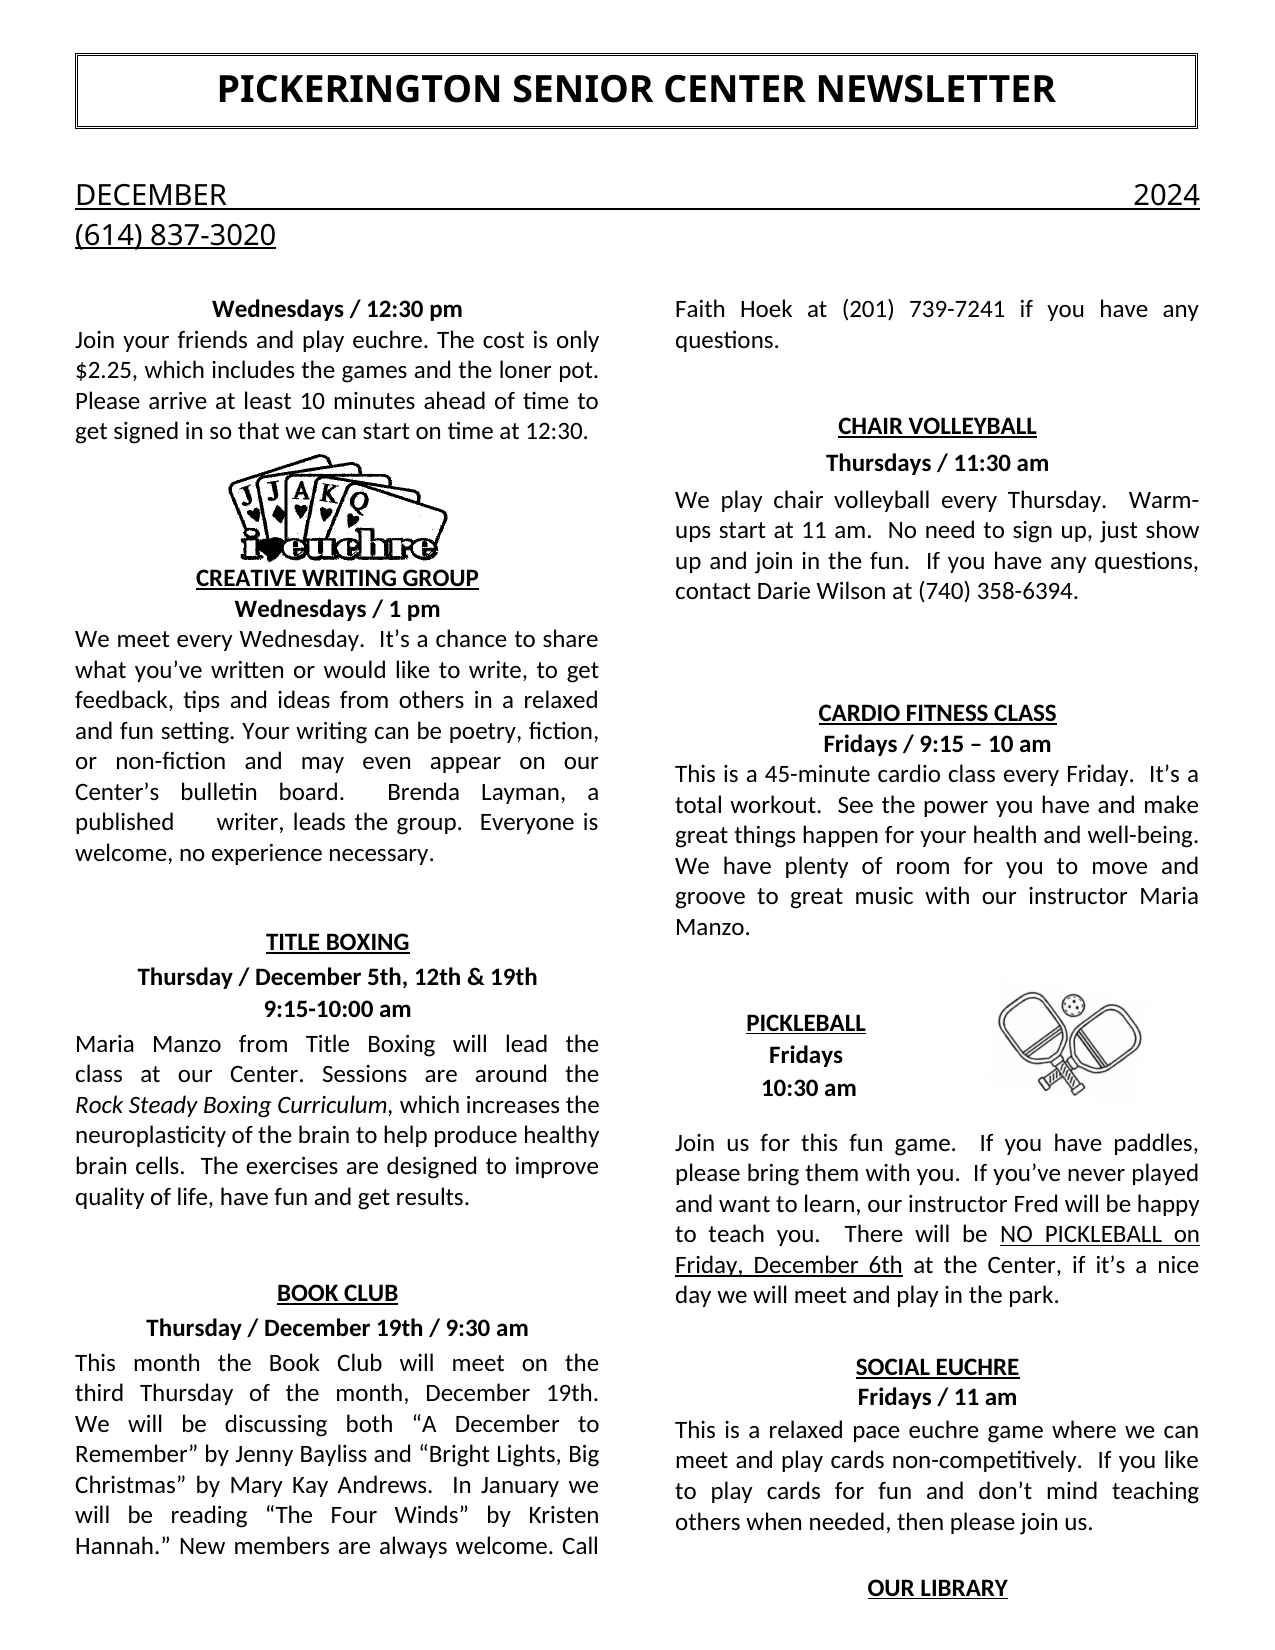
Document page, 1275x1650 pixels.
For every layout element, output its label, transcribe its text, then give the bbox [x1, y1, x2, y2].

text CREATIVE WRITING GROUP [75, 562, 600, 593]
text Join us for this fun game. If you have paddles, please bring them with you. If you’ve never played and want to learn, our instructor Fred will be happy to teach you. There will be NO PICKLEBALL on Friday, December 6th at the Center, if it’s a nice day we will meet and play in the park. [675, 1127, 1200, 1310]
text We meet every Wednesday. It’s a chance to share what you’ve written or would like to write, to get feedback, tips and ideas from others in a relaxed and fun setting. Your writing can be poetry, fiction, or non-fiction and may even appear on our Center’s bulletin board. Brenda Layman, a published writer, leads the group. Everyone is welcome, no experience necessary. [75, 623, 600, 868]
text Wednesdays / 12:30 pm [75, 293, 600, 324]
text Join your friends and play euchre. The cost is only $2.25, which includes the games and the loner pot. Please arrive at least 10 minutes ahead of time to get signed in so that we can start on time at 12:30. [75, 324, 600, 446]
text OUR LIBRARY [675, 1572, 1200, 1602]
table_header [937, 974, 1199, 1127]
picture [982, 975, 1154, 1110]
text Wednesdays / 1 pm [75, 593, 600, 623]
text Maria Manzo from Title Boxing will lead the class at our Center. Sessions are around the Rock Steady Boxing Curriculum, which increases the neuroplasticity of the brain to help produce healthy brain cells. The exercises are designed to improve quality of life, have fun and get results. [75, 1028, 600, 1211]
text This month the Book Club will meet on the third Thursday of the month, December 19th. We will be discussing both “A December to Remember” by Jenny Bayliss and “Bright Lights, Big Christmas” by Mary Kay Andrews. In January we will be reading “The Four Winds” by Kristen Hannah.” New members are always welcome. Call Faith Hoek at (201) 739-7241 if you have any questions. [675, 293, 1200, 354]
text We play chair volleyball every Thursday. Warm-ups start at 11 am. No need to sign up, just show up and join in the fun. If you have any questions, contact Darie Wilson at (740) 358-6394. [675, 484, 1200, 606]
text Fridays / 9:15 – 10 am [675, 728, 1200, 758]
text BOOK CLUB [75, 1277, 600, 1308]
table_header PICKLEBALL Fridays 10:30 am [675, 974, 937, 1127]
text Fridays / 11 am [675, 1381, 1200, 1412]
text This is a 45-minute cardio class every Friday. It’s a total workout. See the power you have and make great things happen for your health and well-being. We have plenty of room for you to move and groove to great music with our instructor Maria Manzo. [675, 758, 1200, 942]
text Thursdays / 11:30 am [675, 447, 1200, 477]
text SOCIAL EUCHRE [675, 1351, 1200, 1381]
text Thursday / December 5th, 12th & 19th [75, 961, 600, 991]
text This month the Book Club will meet on the third Thursday of the month, December 19th. We will be discussing both “A December to Remember” by Jenny Bayliss and “Bright Lights, Big Christmas” by Mary Kay Andrews. In January we will be reading “The Four Winds” by Kristen Hannah.” New members are always welcome. Call Faith Hoek at (201) 739-7241 if you have any questions. [75, 1347, 600, 1560]
text 9:15-10:00 am [75, 993, 600, 1024]
text TITLE BOXING [75, 926, 600, 957]
text This is a relaxed pace euchre game where we can meet and play cards non-competitively. If you like to play cards for fun and don’t mind teaching others when needed, then please join us. [675, 1414, 1200, 1536]
text CARDIO FITNESS CLASS [675, 697, 1200, 728]
text CHAIR VOLLEYBALL [675, 410, 1200, 441]
text Thursday / December 19th / 9:30 am [75, 1312, 600, 1343]
